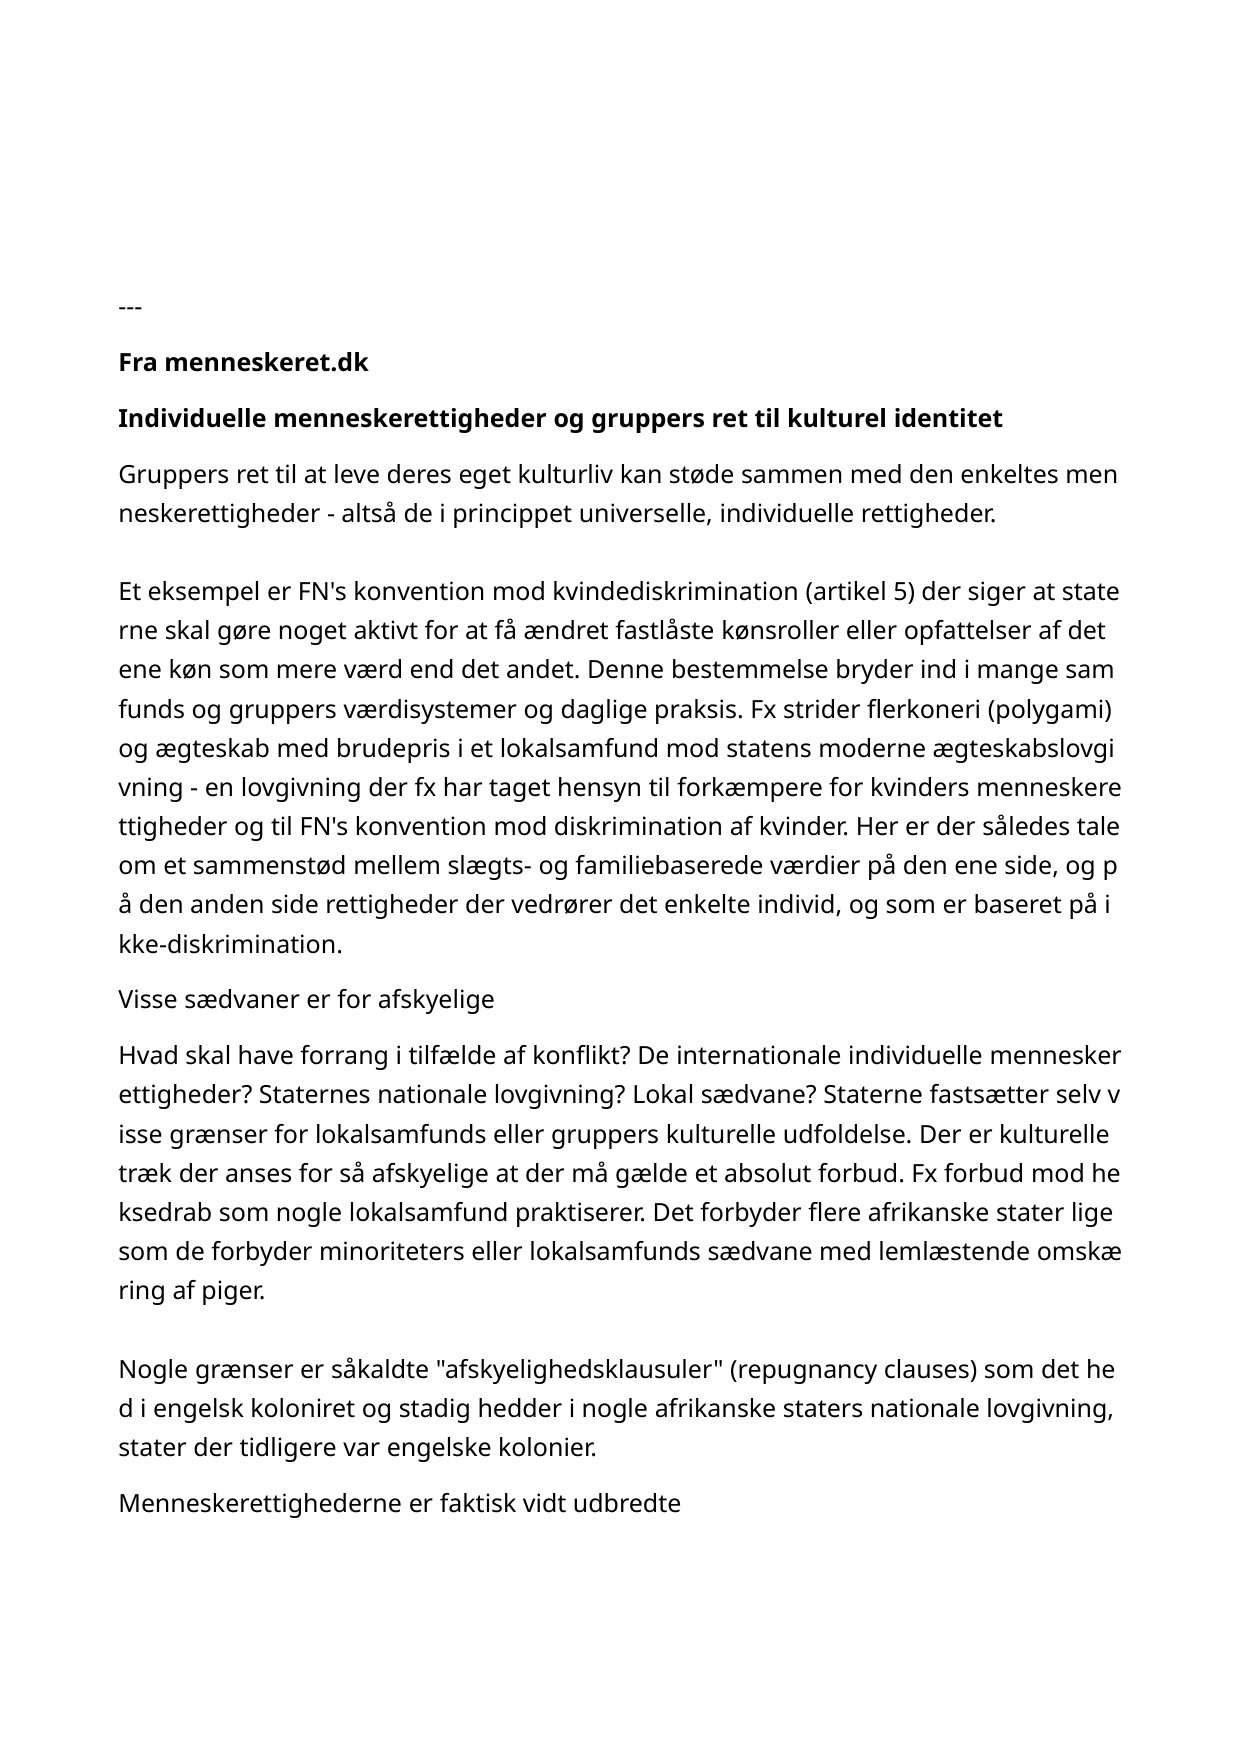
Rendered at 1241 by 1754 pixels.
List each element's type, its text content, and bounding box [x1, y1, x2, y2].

text Individuelle menneskerettigheder og gruppers ret til kulturel identitet [118, 401, 1122, 434]
text Hvad skal have forrang i tilfælde af konflikt? De internationale individuelle menneskerettigheder? Staternes nationale lovgivning? Lokal sædvane? Staterne fastsætter selv visse grænser for lokalsamfunds eller gruppers kulturelle udfoldelse. Der er kulturelle træk der anses for så afskyelige at der må gælde et absolut forbud. Fx forbud mod heksedrab som nogle lokalsamfund praktiserer. Det forbyder flere afrikanske stater ligesom de forbyder minoriteters eller lokalsamfunds sædvane med lemlæstende omskæring af piger. Nogle grænser er såkaldte "afskyelighedsklausuler" (repugnancy clauses) som det hed i engelsk koloniret og stadig hedder i nogle afrikanske staters nationale lovgivning, stater der tidligere var engelske kolonier. [118, 1038, 1122, 1464]
text Fra menneskeret.dk [118, 345, 1122, 379]
text Menneskerettighederne er faktisk vidt udbredte [118, 1486, 1122, 1519]
text Gruppers ret til at leve deres eget kulturliv kan støde sammen med den enkeltes menneskerettigheder - altså de i princippet universelle, individuelle rettigheder. Et eksempel er FN's konvention mod kvindediskrimination (artikel 5) der siger at staterne skal gøre noget aktivt for at få ændret fastlåste kønsroller eller opfattelser af det ene køn som mere værd end det andet. Denne bestemmelse bryder ind i mange samfunds og gruppers værdisystemer og daglige praksis. Fx strider flerkoneri (polygami) og ægteskab med brudepris i et lokalsamfund mod statens moderne ægteskabslovgivning - en lovgivning der fx har taget hensyn til forkæmpere for kvinders menneskerettigheder og til FN's konvention mod diskrimination af kvinder. Her er der således tale om et sammenstød mellem slægts- og familiebaserede værdier på den ene side, og på den anden side rettigheder der vedrører det enkelte individ, og som er baseret på ikke-diskrimination. [118, 456, 1122, 960]
text --- [118, 289, 1122, 323]
text Visse sædvaner er for afskyelige [118, 982, 1122, 1016]
